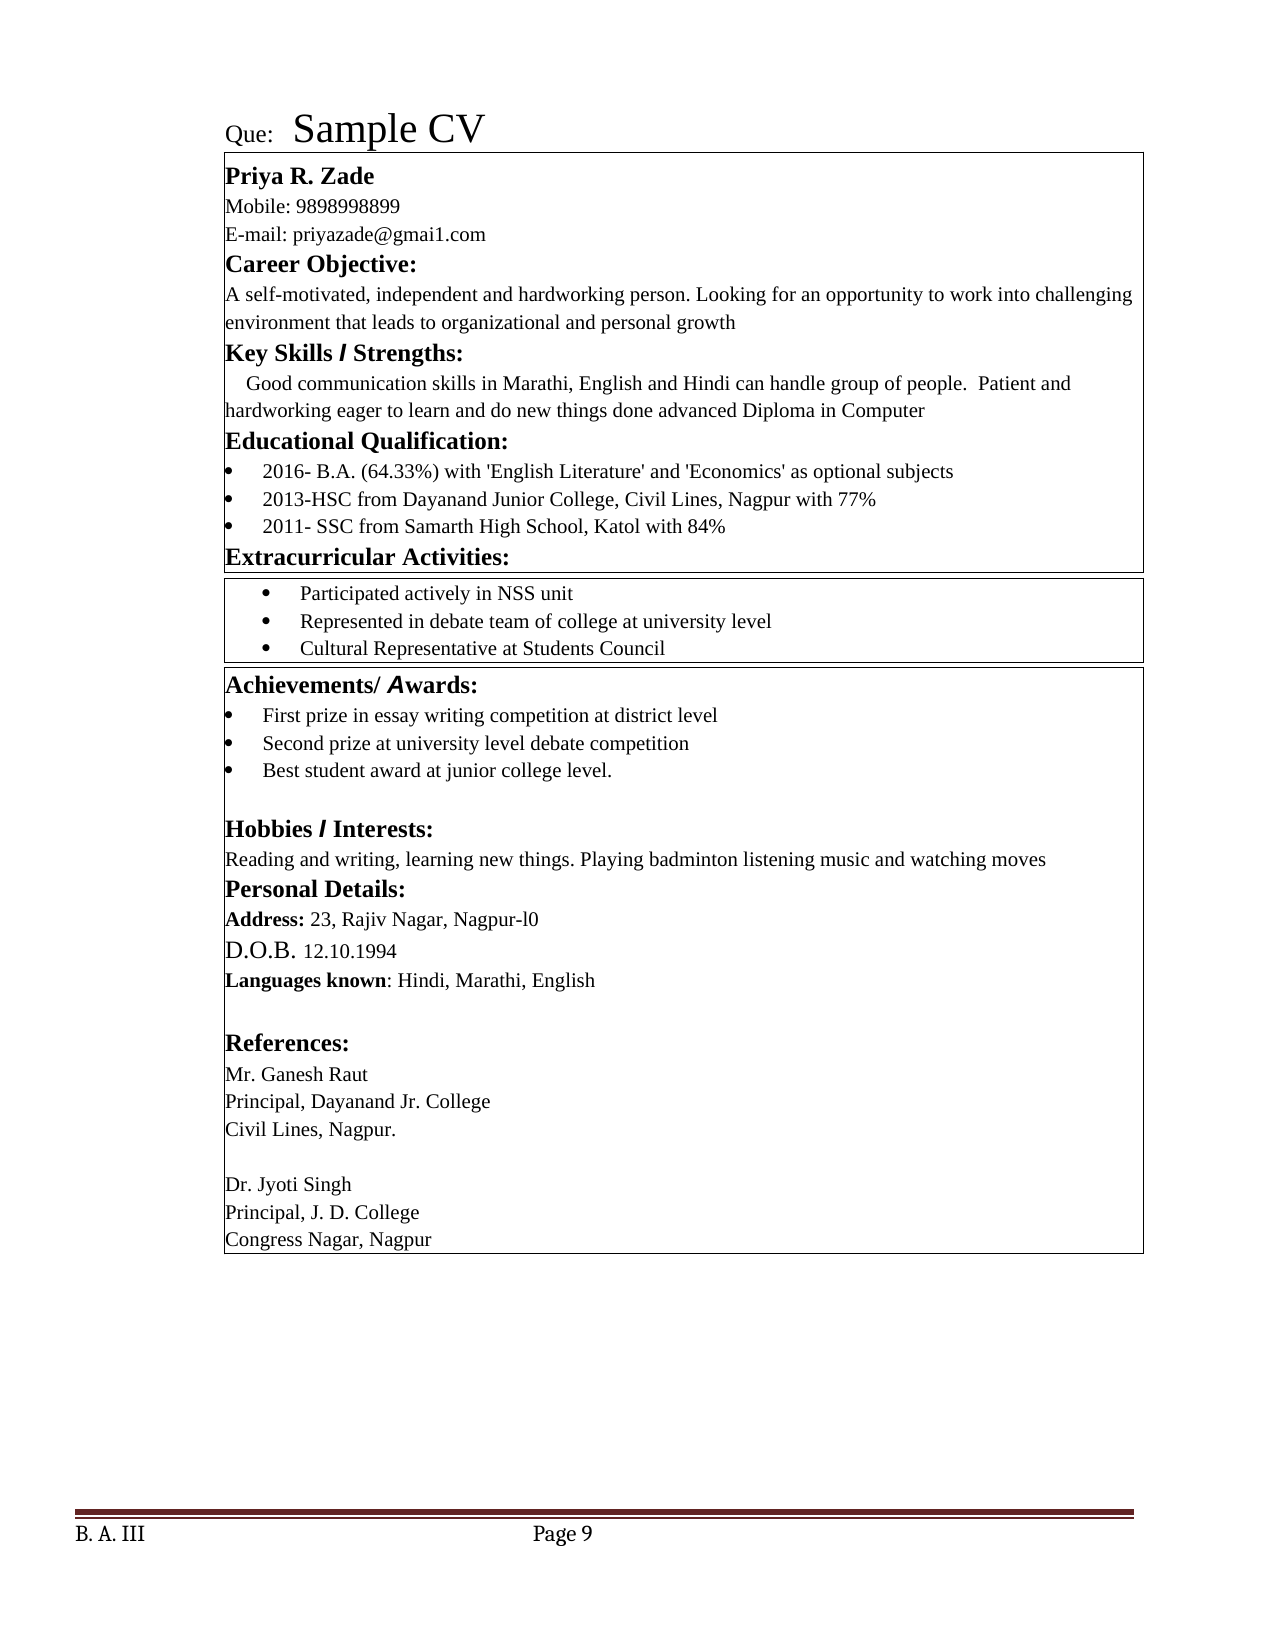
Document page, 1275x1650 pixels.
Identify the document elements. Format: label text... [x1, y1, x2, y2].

text Mr. Ganesh Raut [225, 1058, 1143, 1086]
text Priya R. Zade [225, 153, 1143, 185]
text Languages known: Hindi, Marathi, English [225, 965, 1143, 992]
text Achievements/ Awards: [225, 668, 1143, 699]
list Cultural Representative at Students Council [225, 633, 1143, 662]
text Extracurricular Activities: [225, 532, 1143, 572]
text References: [225, 1025, 1143, 1057]
text Key Skills I Strengths: [225, 328, 1143, 361]
text Career Objective: [225, 240, 1143, 273]
text D.O.B. 12.10.1994 [225, 932, 1143, 964]
list First prize in essay writing competition at district level [225, 700, 1143, 727]
text Mobile: 9898998899 [225, 185, 1143, 212]
text Personal Details: [225, 871, 1143, 903]
text Address: 23, Rajiv Nagar, Nagpur-l0 [225, 904, 1143, 931]
text Civil Lines, Nagpur. [225, 1114, 1143, 1141]
text Que: Sample CV [225, 104, 1134, 152]
text Principal, Dayanand Jr. College [225, 1086, 1143, 1113]
text Principal, J. D. College [225, 1196, 1143, 1224]
text A self-motivated, independent and hardworking person. Looking for an opportunity to work into challenging environment that leads to organizational and personal growth [225, 273, 1143, 328]
list 2011- SSC from Samarth High School, Katol with 84% [225, 505, 1143, 532]
text E-mail: priyazade@gmai1.com [225, 212, 1143, 240]
text Hobbies I Interests: [225, 810, 1143, 842]
list 2016- B.A. (64.33%) with 'English Literature' and 'Economics' as optional subjects [225, 449, 1143, 477]
text Congress Nagar, Nagpur [225, 1224, 1143, 1253]
list Best student award at junior college level. [225, 755, 1143, 782]
text Good communication skills in Marathi, English and Hindi can handle group of people. Patient and hardworking eager to learn and do new things done advanced Diploma in Computer [225, 361, 1143, 416]
text Reading and writing, learning new things. Playing badminton listening music and watching moves [225, 843, 1143, 871]
list Participated actively in NSS unit [225, 579, 1143, 605]
list Second prize at university level debate competition [225, 728, 1143, 755]
text Dr. Jyoti Singh [225, 1169, 1143, 1196]
list Represented in debate team of college at university level [225, 605, 1143, 633]
text Educational Qualification: [225, 416, 1143, 449]
list 2013-HSC from Dayanand Junior College, Civil Lines, Nagpur with 77% [225, 477, 1143, 505]
